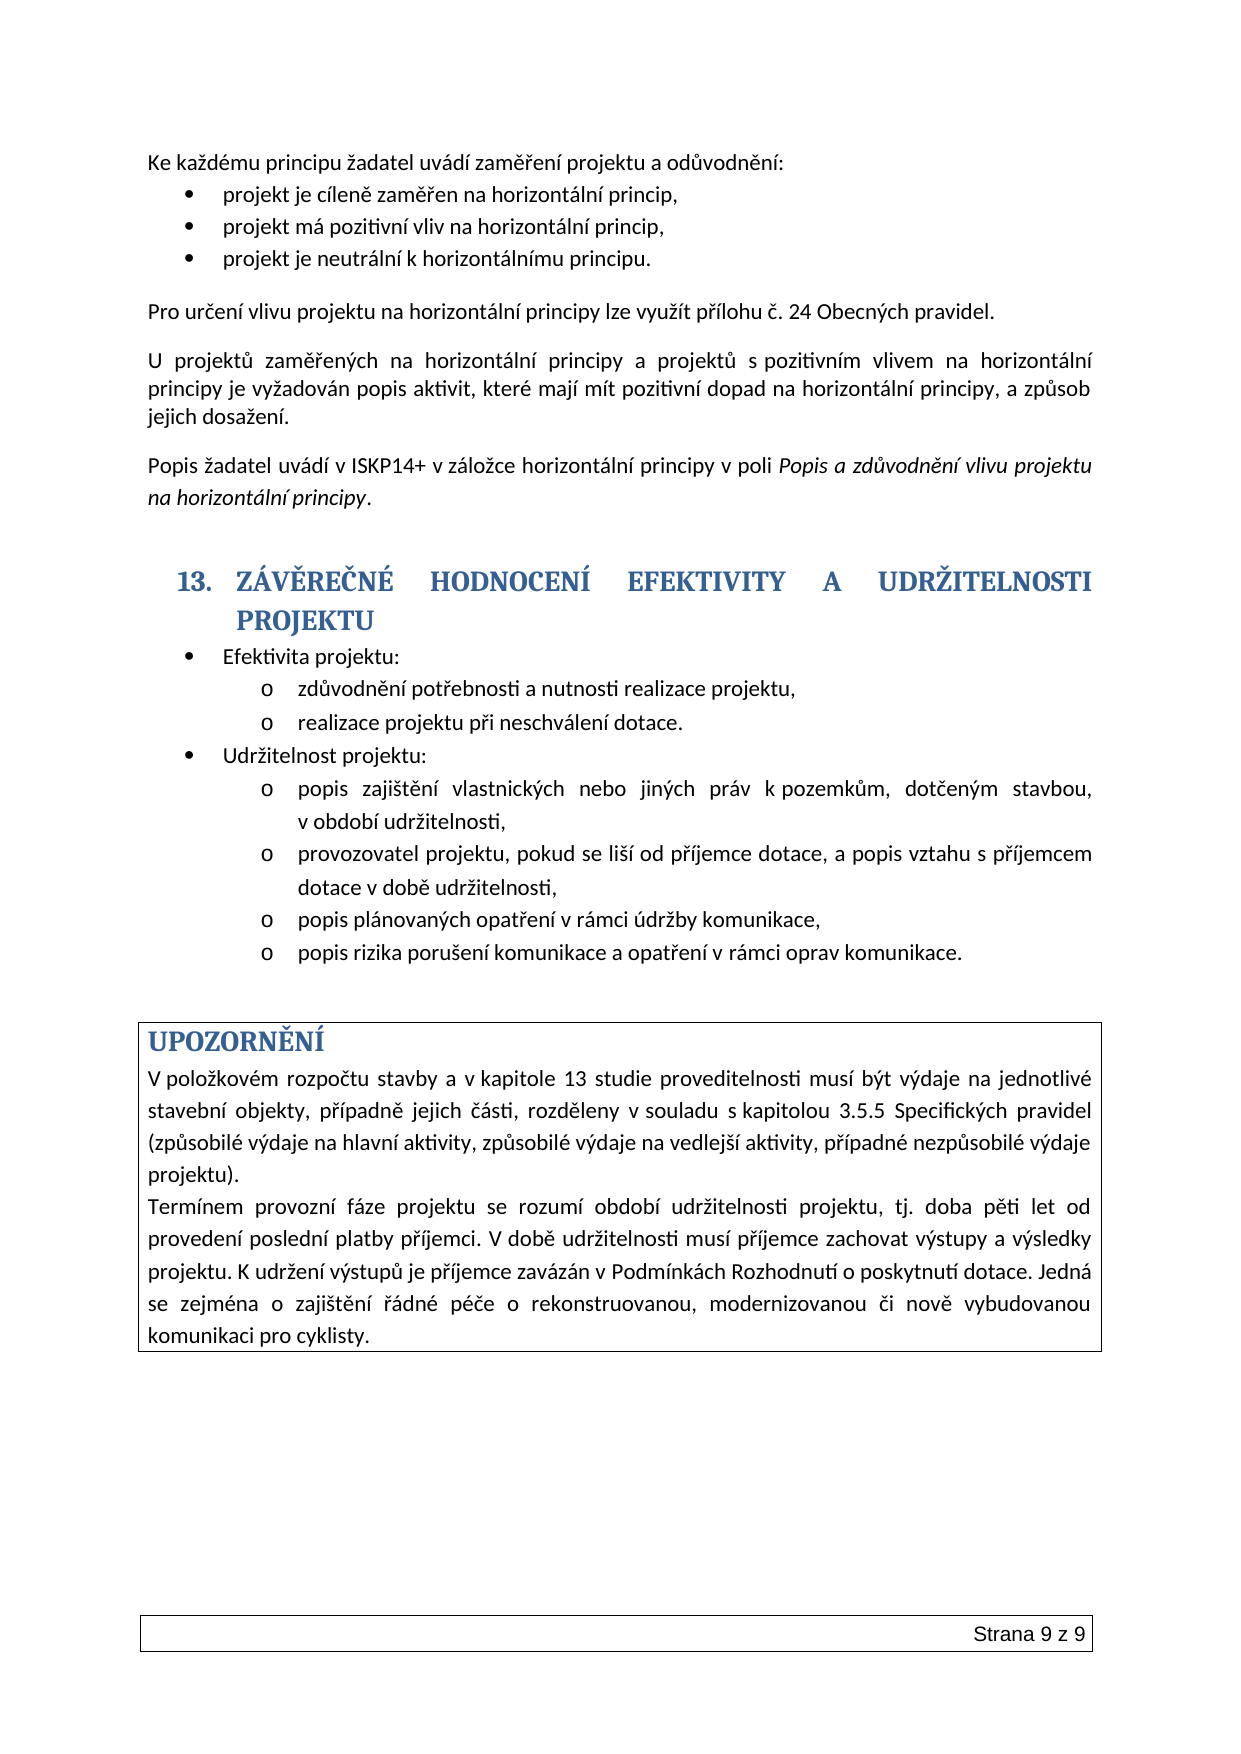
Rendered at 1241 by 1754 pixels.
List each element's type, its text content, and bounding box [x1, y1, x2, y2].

text Popis žadatel uvádí v ISKP14+ v záložce horizontální principy v poli Popis a zdůvodnění vlivu projektu na horizontální principy. [148, 451, 1093, 511]
list projekt je cíleně zaměřen na horizontální princip, [185, 180, 1093, 208]
text V položkovém rozpočtu stavby a v kapitole 13 studie proveditelnosti musí být výdaje na jednotlivé stavební objekty, případně jejich části, rozděleny v souladu s kapitolou 3.5.5 Specifických pravidel (způsobilé výdaje na hlavní aktivity, způsobilé výdaje na vedlejší aktivity, případné nezpůsobilé výdaje projektu). [139, 1061, 1101, 1188]
list Udržitelnost projektu: [185, 742, 1093, 770]
list popis rizika porušení komunikace a opatření v rámci oprav komunikace. [260, 938, 1093, 968]
list zdůvodnění potřebnosti a nutnosti realizace projektu, [260, 674, 1093, 704]
list popis zajištění vlastnických nebo jiných práv k pozemkům, dotčeným stavbou, v období udržitelnosti, [260, 774, 1093, 835]
list provozovatel projektu, pokud se liší od příjemce dotace, a popis vztahu s příjemcem dotace v době udržitelnosti, [260, 839, 1093, 901]
text U projektů zaměřených na horizontální principy a projektů s pozitivním vlivem na horizontální principy je vyžadován popis aktivit, které mají mít pozitivní dopad na horizontální principy, a způsob jejich dosažení. [148, 346, 1093, 430]
list projekt má pozitivní vliv na horizontální princip, [185, 212, 1093, 240]
list Efektivita projektu: [185, 642, 1093, 670]
text Ke každému principu žadatel uvádí zaměření projektu a odůvodnění: [148, 148, 1093, 176]
list popis plánovaných opatření v rámci údržby komunikace, [260, 905, 1093, 934]
list realizace projektu při neschválení dotace. [260, 708, 1093, 737]
text Pro určení vlivu projektu na horizontální principy lze využít přílohu č. 24 Obecných pravidel. [148, 297, 1093, 325]
text Termínem provozní fáze projektu se rozumí období udržitelnosti projektu, tj. doba pěti let od provedení poslední platby příjemci. V době udržitelnosti musí příjemce zachovat výstupy a výsledky projektu. K udržení výstupů je příjemce zavázán v Podmínkách Rozhodnutí o poskytnutí dotace. Jedná se zejména o zajištění řádné péče o rekonstruovanou, modernizovanou či nově vybudovanou komunikaci pro cyklisty. [139, 1189, 1101, 1351]
subtitle Závěrečné Hodnocení efektivity a udržitelnosti projektu [177, 565, 1093, 637]
subtitle uPOZORNĚNÍ [139, 1023, 1101, 1059]
list projekt je neutrální k horizontálnímu principu. [185, 244, 1093, 272]
